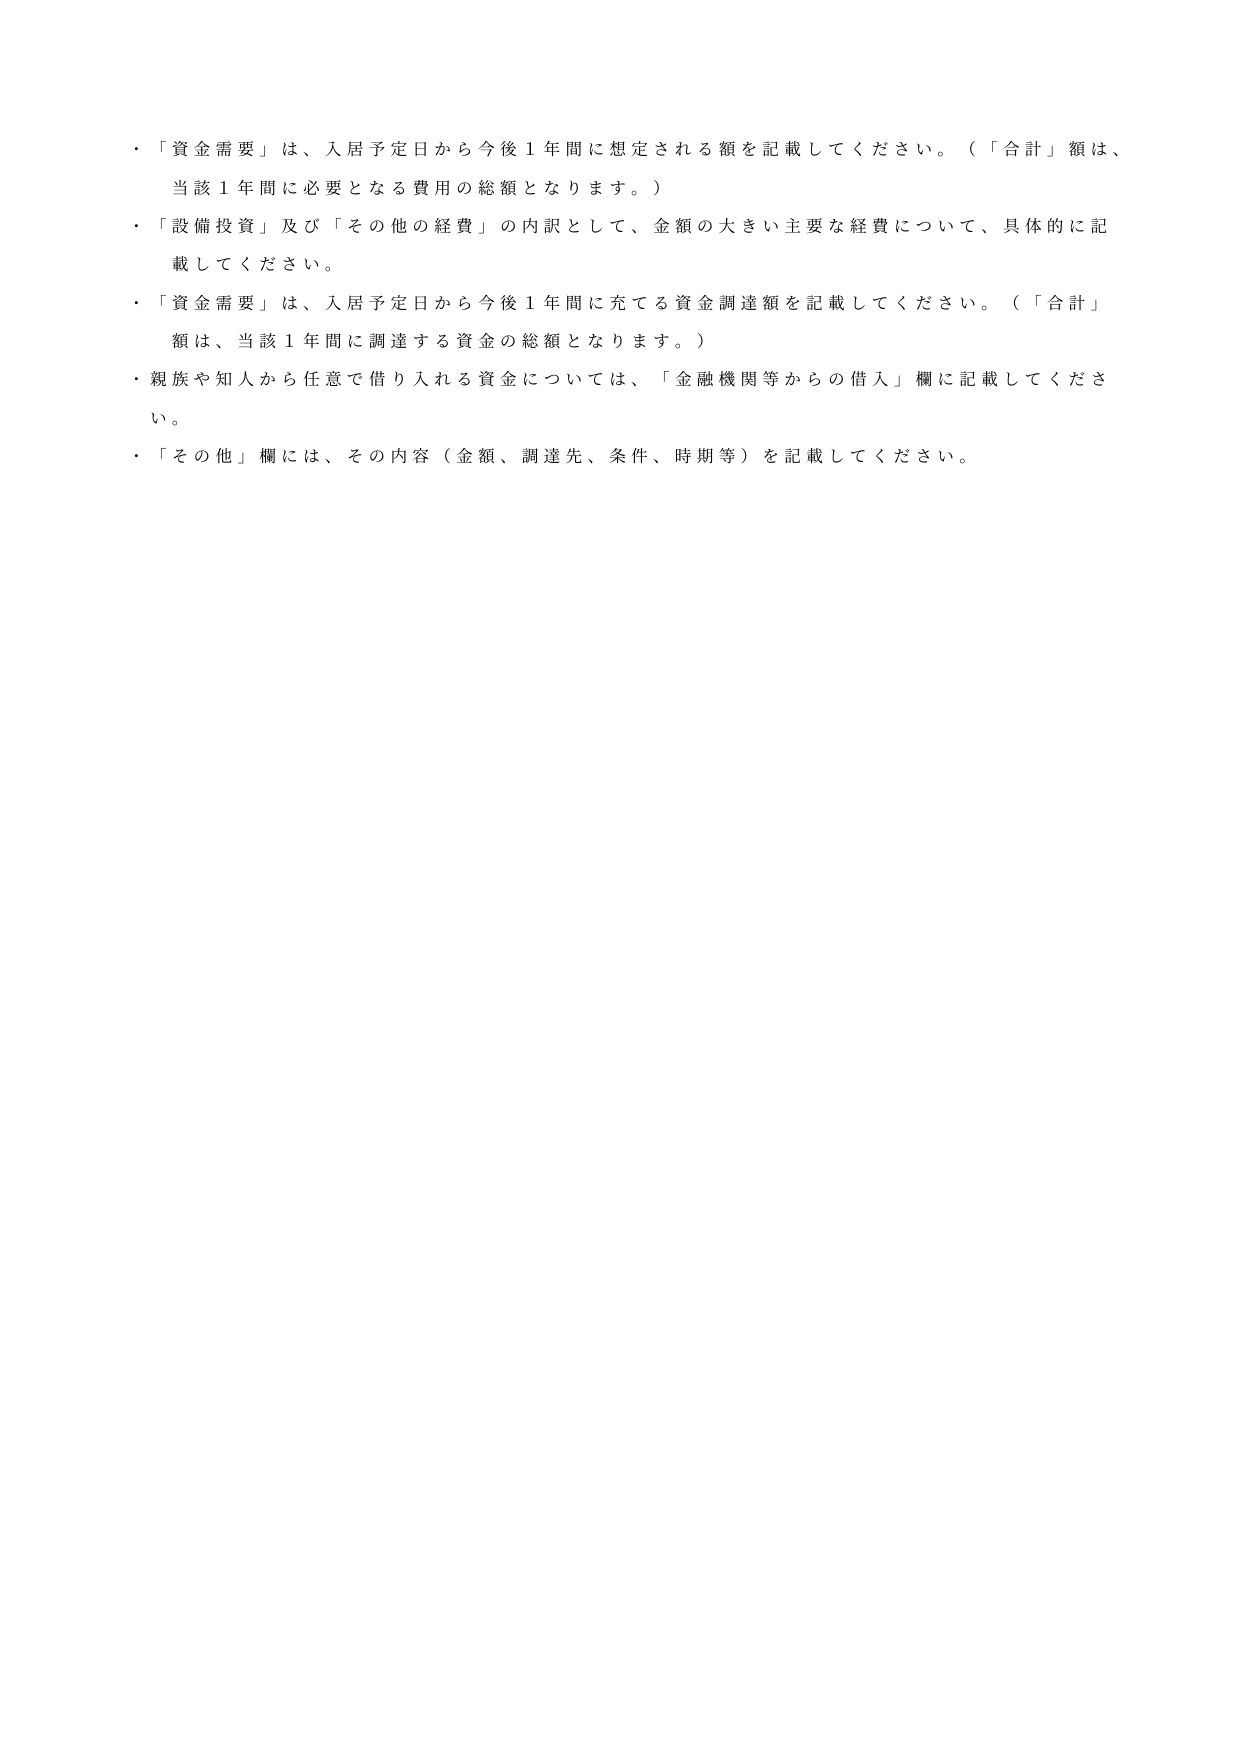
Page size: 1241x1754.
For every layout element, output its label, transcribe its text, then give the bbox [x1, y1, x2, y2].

text ・「資金需要」は、入居予定日から今後１年間に充てる資金調達額を記載してください。（「合計」額は、当該１年間に調達する資金の総額となります。） [128, 283, 1112, 359]
text ・親族や知人から任意で借り入れる資金については、「金融機関等からの借入」欄に記載してください。 [128, 359, 1112, 436]
text ・「その他」欄には、その内容（金額、調達先、条件、時期等）を記載してください。 [128, 436, 1112, 474]
text ・「資金需要」は、入居予定日から今後１年間に想定される額を記載してください。（「合計」額は、当該１年間に必要となる費用の総額となります。） [128, 129, 1112, 206]
text ・「設備投資」及び「その他の経費」の内訳として、金額の大きい主要な経費について、具体的に記載してください。 [128, 206, 1112, 283]
